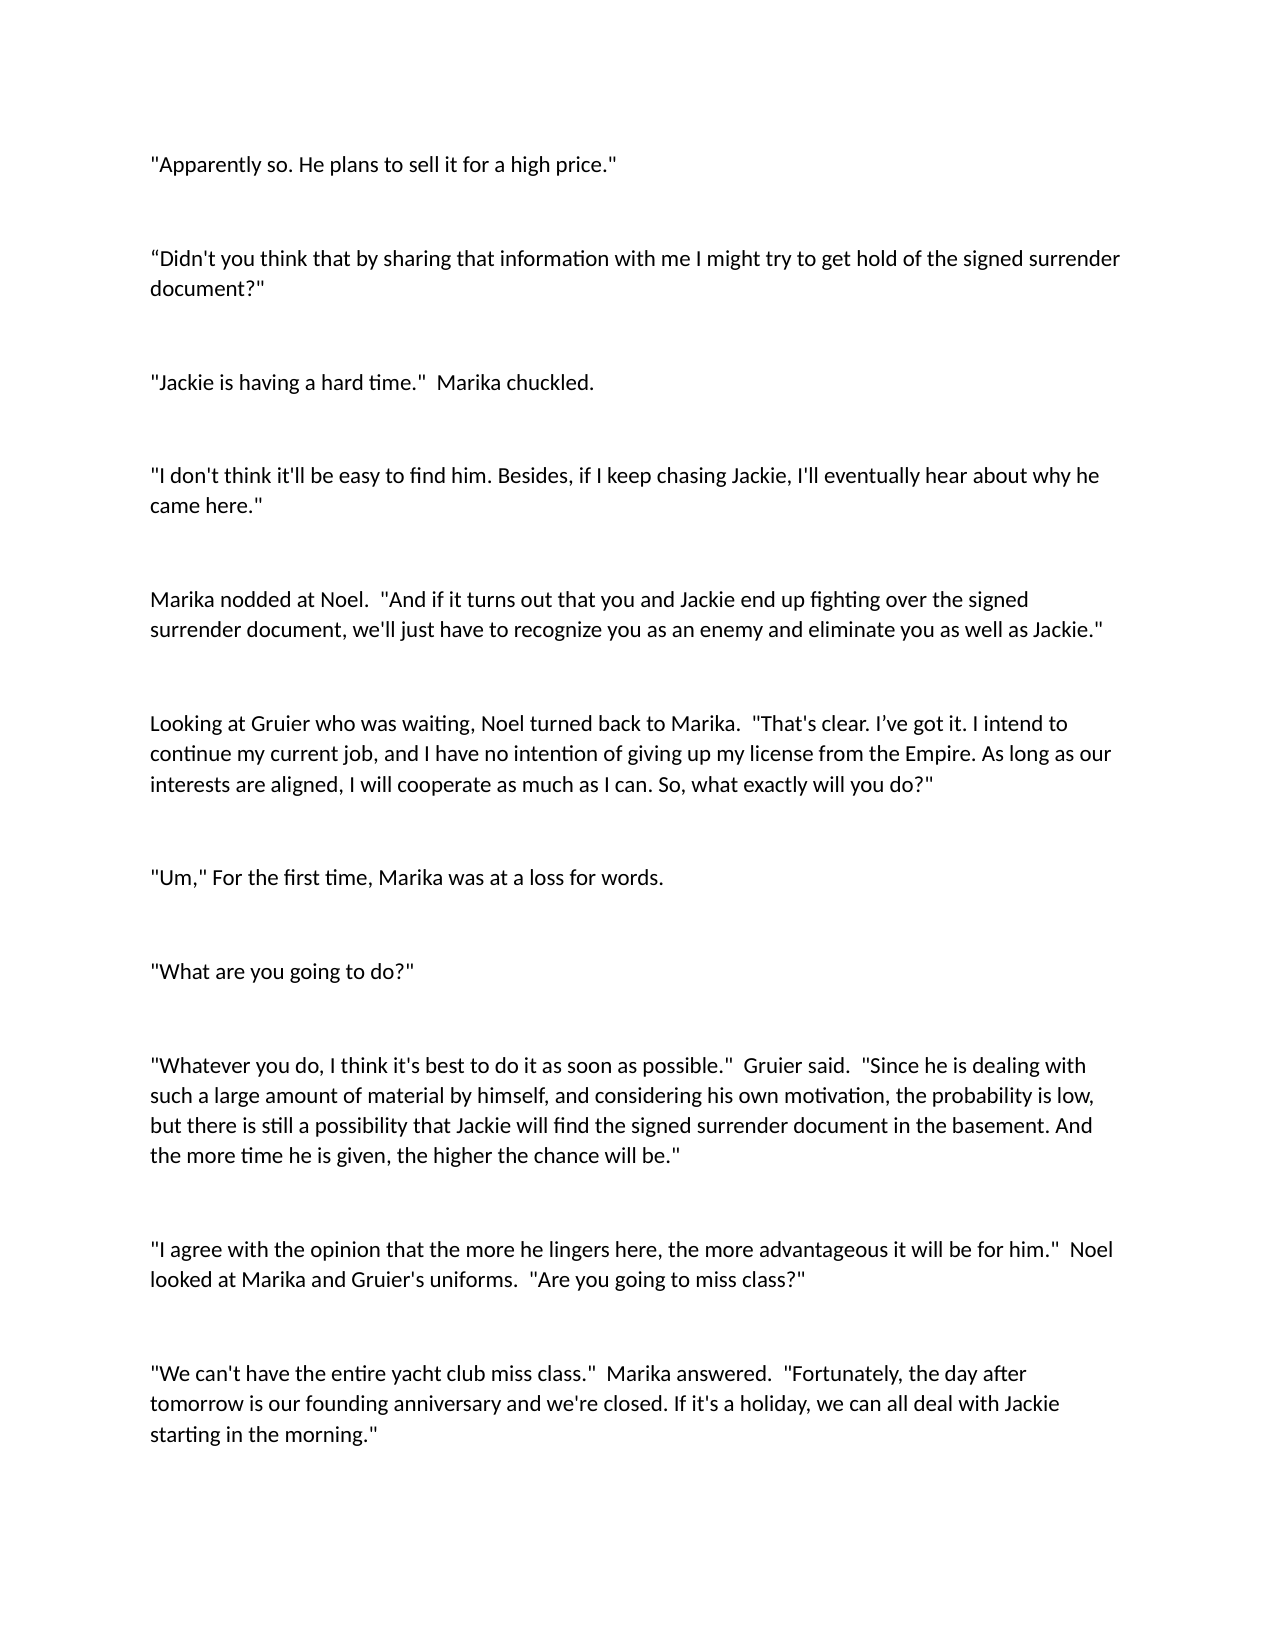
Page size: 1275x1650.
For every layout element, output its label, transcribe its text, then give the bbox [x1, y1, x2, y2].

text "Jackie is having a hard time." Marika chuckled. [150, 368, 1125, 396]
text "I agree with the opinion that the more he lingers here, the more advantageous it will be for him." Noel looked at Marika and Gruier's uniforms. "Are you going to miss class?" [150, 1235, 1125, 1294]
text "We can't have the entire yacht club miss class." Marika answered. "Fortunately, the day after tomorrow is our founding anniversary and we're closed. If it's a holiday, we can all deal with Jackie starting in the morning." [150, 1359, 1125, 1448]
text "Um," For the first time, Marika was at a loss for words. [150, 863, 1125, 892]
text "Apparently so. He plans to sell it for a high price." [150, 150, 1125, 178]
text Marika nodded at Noel. "And if it turns out that you and Jackie end up fighting over the signed surrender document, we'll just have to recognize you as an enemy and eliminate you as well as Jackie." [150, 585, 1125, 644]
text "I don't think it'll be easy to find him. Besides, if I keep chasing Jackie, I'll eventually hear about why he came here." [150, 461, 1125, 520]
text "Whatever you do, I think it's best to do it as soon as possible." Gruier said. "Since he is dealing with such a large amount of material by himself, and considering his own motivation, the probability is low, but there is still a possibility that Jackie will find the signed surrender document in the basement. And the more time he is given, the higher the chance will be." [150, 1051, 1125, 1170]
text "What are you going to do?" [150, 957, 1125, 985]
text Looking at Gruier who was waiting, Noel turned back to Marika. "That's clear. I’ve got it. I intend to continue my current job, and I have no intention of giving up my license from the Empire. As long as our interests are aligned, I will cooperate as much as I can. So, what exactly will you do?" [150, 709, 1125, 798]
text “Didn't you think that by sharing that information with me I might try to get hold of the signed surrender document?" [150, 244, 1125, 302]
